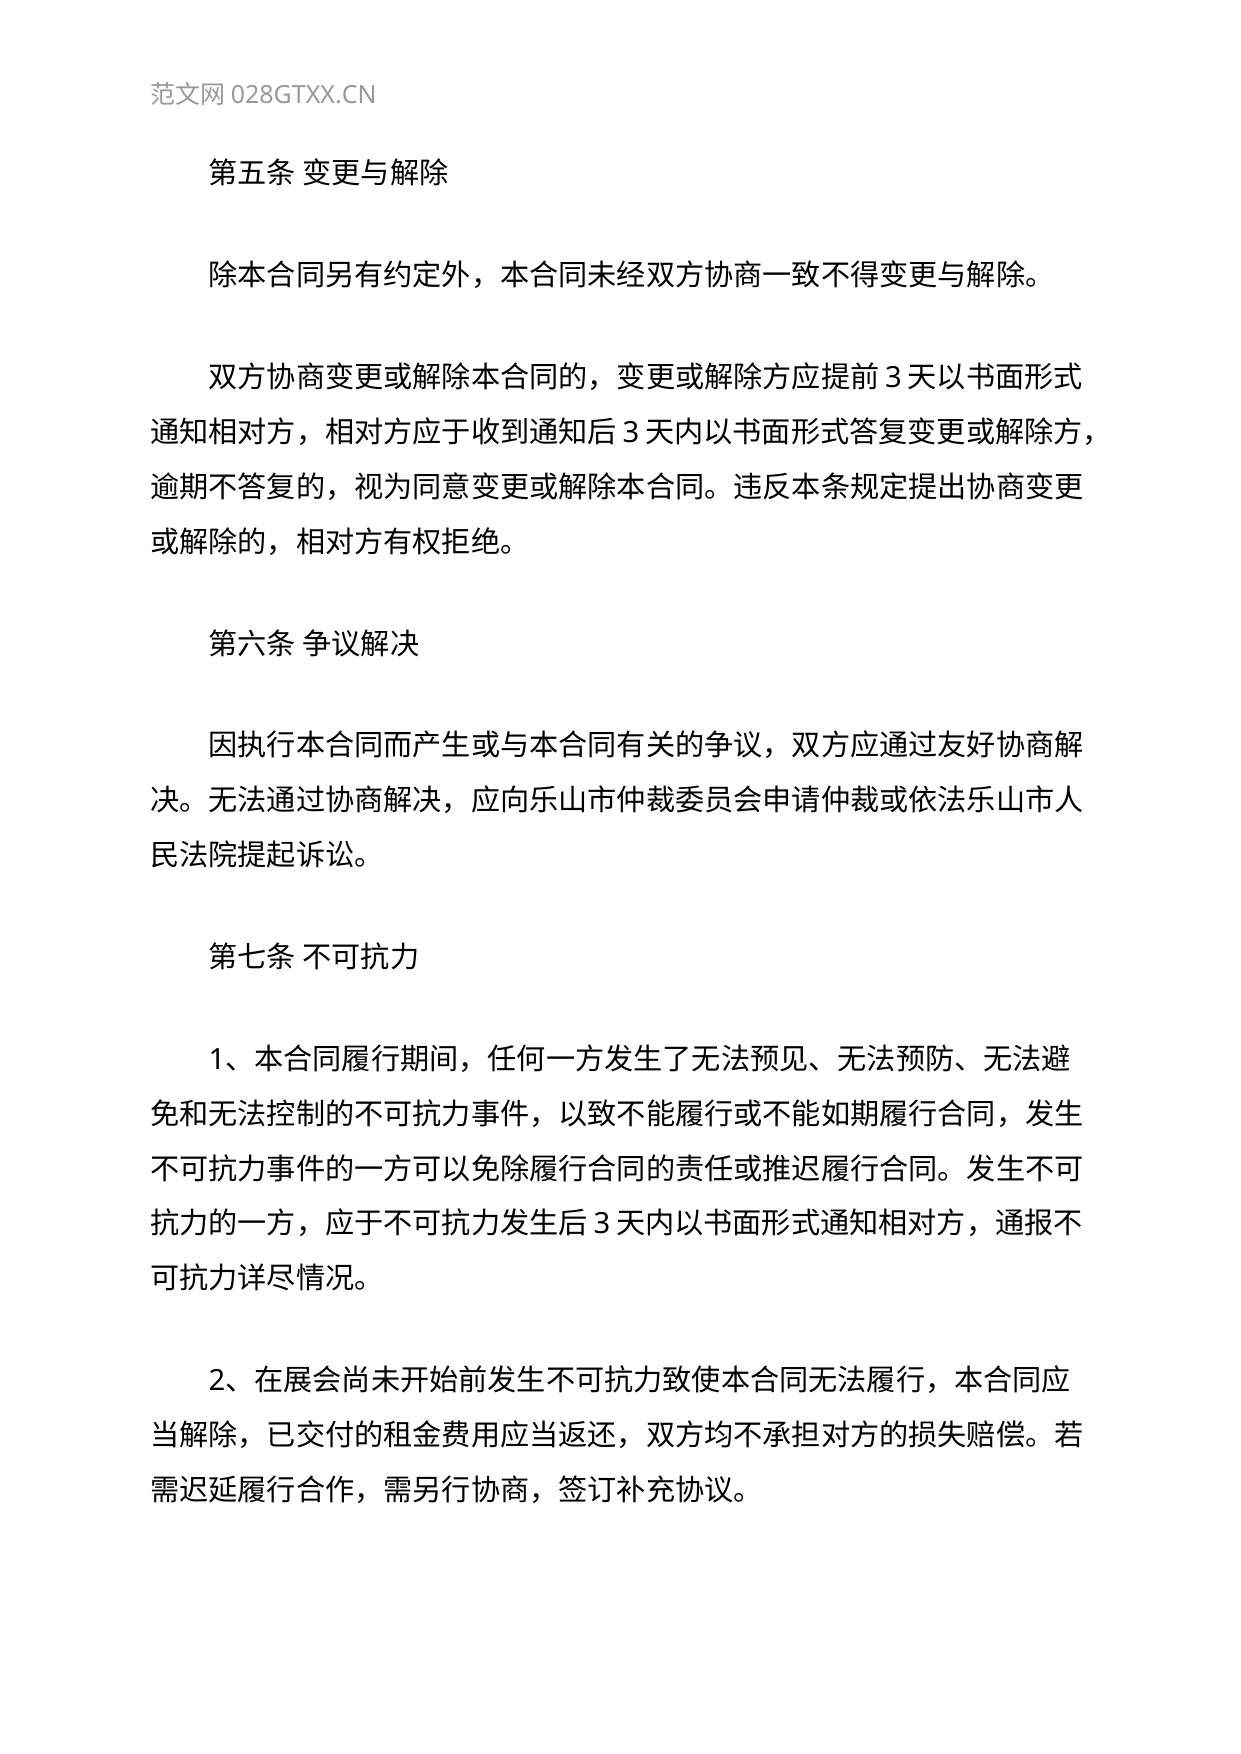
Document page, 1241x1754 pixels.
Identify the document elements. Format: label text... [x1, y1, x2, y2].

text 第五条 变更与解除 [150, 150, 1090, 192]
text 因执行本合同而产生或与本合同有关的争议，双方应通过友好协商解决。无法通过协商解决，应向乐山市仲裁委员会申请仲裁或依法乐山市人民法院提起诉讼。 [150, 722, 1090, 874]
text 第七条 不可抗力 [150, 933, 1090, 976]
text 双方协商变更或解除本合同的，变更或解除方应提前3天以书面形式通知相对方，相对方应于收到通知后3天内以书面形式答复变更或解除方，逾期不答复的，视为同意变更或解除本合同。违反本条规定提出协商变更或解除的，相对方有权拒绝。 [150, 353, 1090, 561]
text 1、本合同履行期间，任何一方发生了无法预见、无法预防、无法避免和无法控制的不可抗力事件，以致不能履行或不能如期履行合同，发生不可抗力事件的一方可以免除履行合同的责任或推迟履行合同。发生不可抗力的一方，应于不可抗力发生后3天内以书面形式通知相对方，通报不可抗力详尽情况。 [150, 1035, 1090, 1297]
text 2、在展会尚未开始前发生不可抗力致使本合同无法履行，本合同应当解除，已交付的租金费用应当返还，双方均不承担对方的损失赔偿。若需迟延履行合作，需另行协商，签订补充协议。 [150, 1357, 1090, 1509]
text 除本合同另有约定外，本合同未经双方协商一致不得变更与解除。 [150, 252, 1090, 294]
text 第六条 争议解决 [150, 620, 1090, 662]
